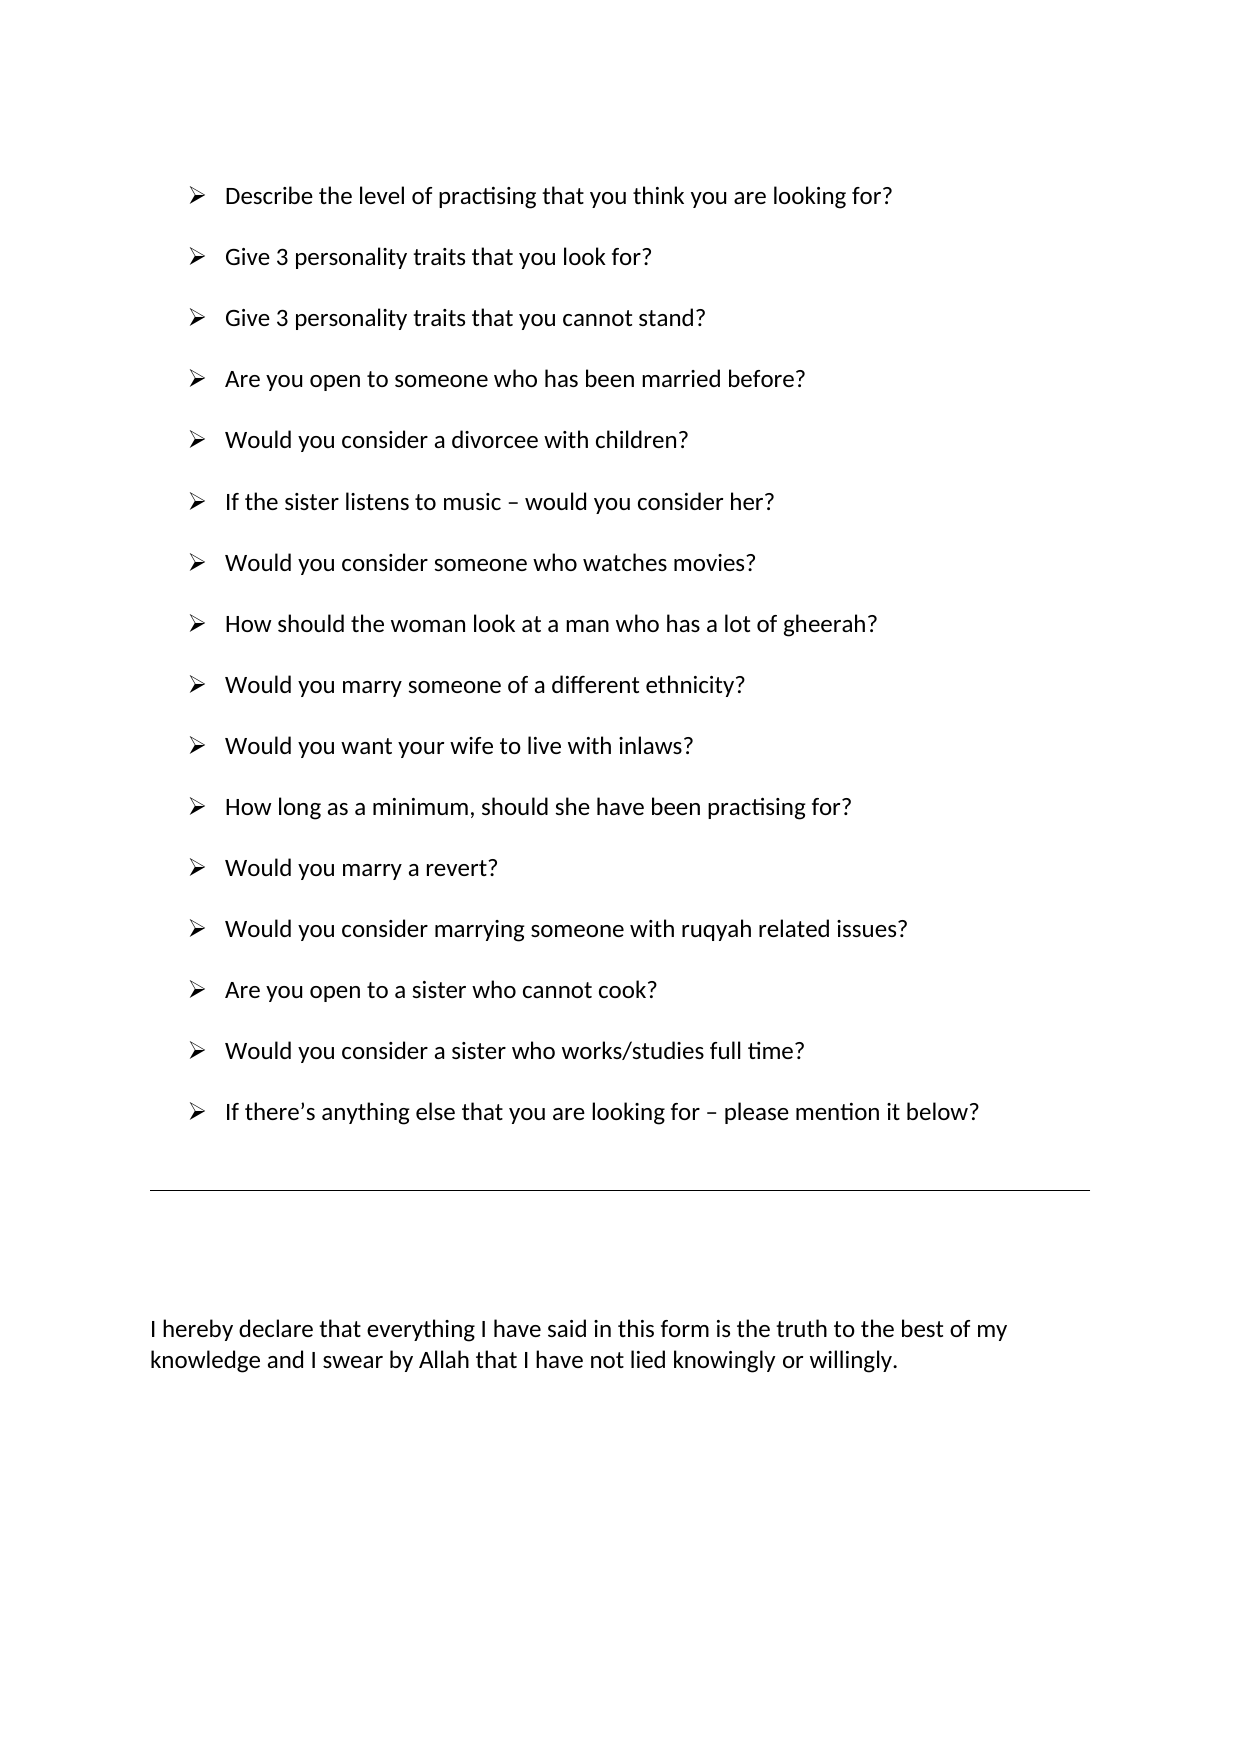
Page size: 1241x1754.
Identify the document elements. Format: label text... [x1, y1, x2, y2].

list Would you consider someone who watches movies? [187, 547, 1090, 577]
list Would you consider a sister who works/studies full time? [187, 1035, 1090, 1066]
list If the sister listens to music – would you consider her? [187, 486, 1090, 516]
list How should the woman look at a man who has a lot of gheerah? [187, 608, 1090, 638]
list Would you marry a revert? [187, 852, 1090, 882]
list If there’s anything else that you are looking for – please mention it below? [187, 1096, 1090, 1127]
text I hereby declare that everything I have said in this form is the truth to the best of my knowledge and I swear by Allah that I have not lied knowingly or willingly. [150, 1313, 1090, 1374]
list Would you want your wife to live with inlaws? [187, 730, 1090, 760]
list Give 3 personality traits that you look for? [187, 242, 1090, 272]
list Would you consider marrying someone with ruqyah related issues? [187, 913, 1090, 943]
list Are you open to someone who has been married before? [187, 364, 1090, 394]
list Describe the level of practising that you think you are looking for? [187, 181, 1090, 211]
list How long as a minimum, should she have been practising for? [187, 791, 1090, 821]
list Would you marry someone of a different ethnicity? [187, 669, 1090, 699]
list Would you consider a divorcee with children? [187, 425, 1090, 455]
list Give 3 personality traits that you cannot stand? [187, 303, 1090, 333]
list Are you open to a sister who cannot cook? [187, 974, 1090, 1004]
